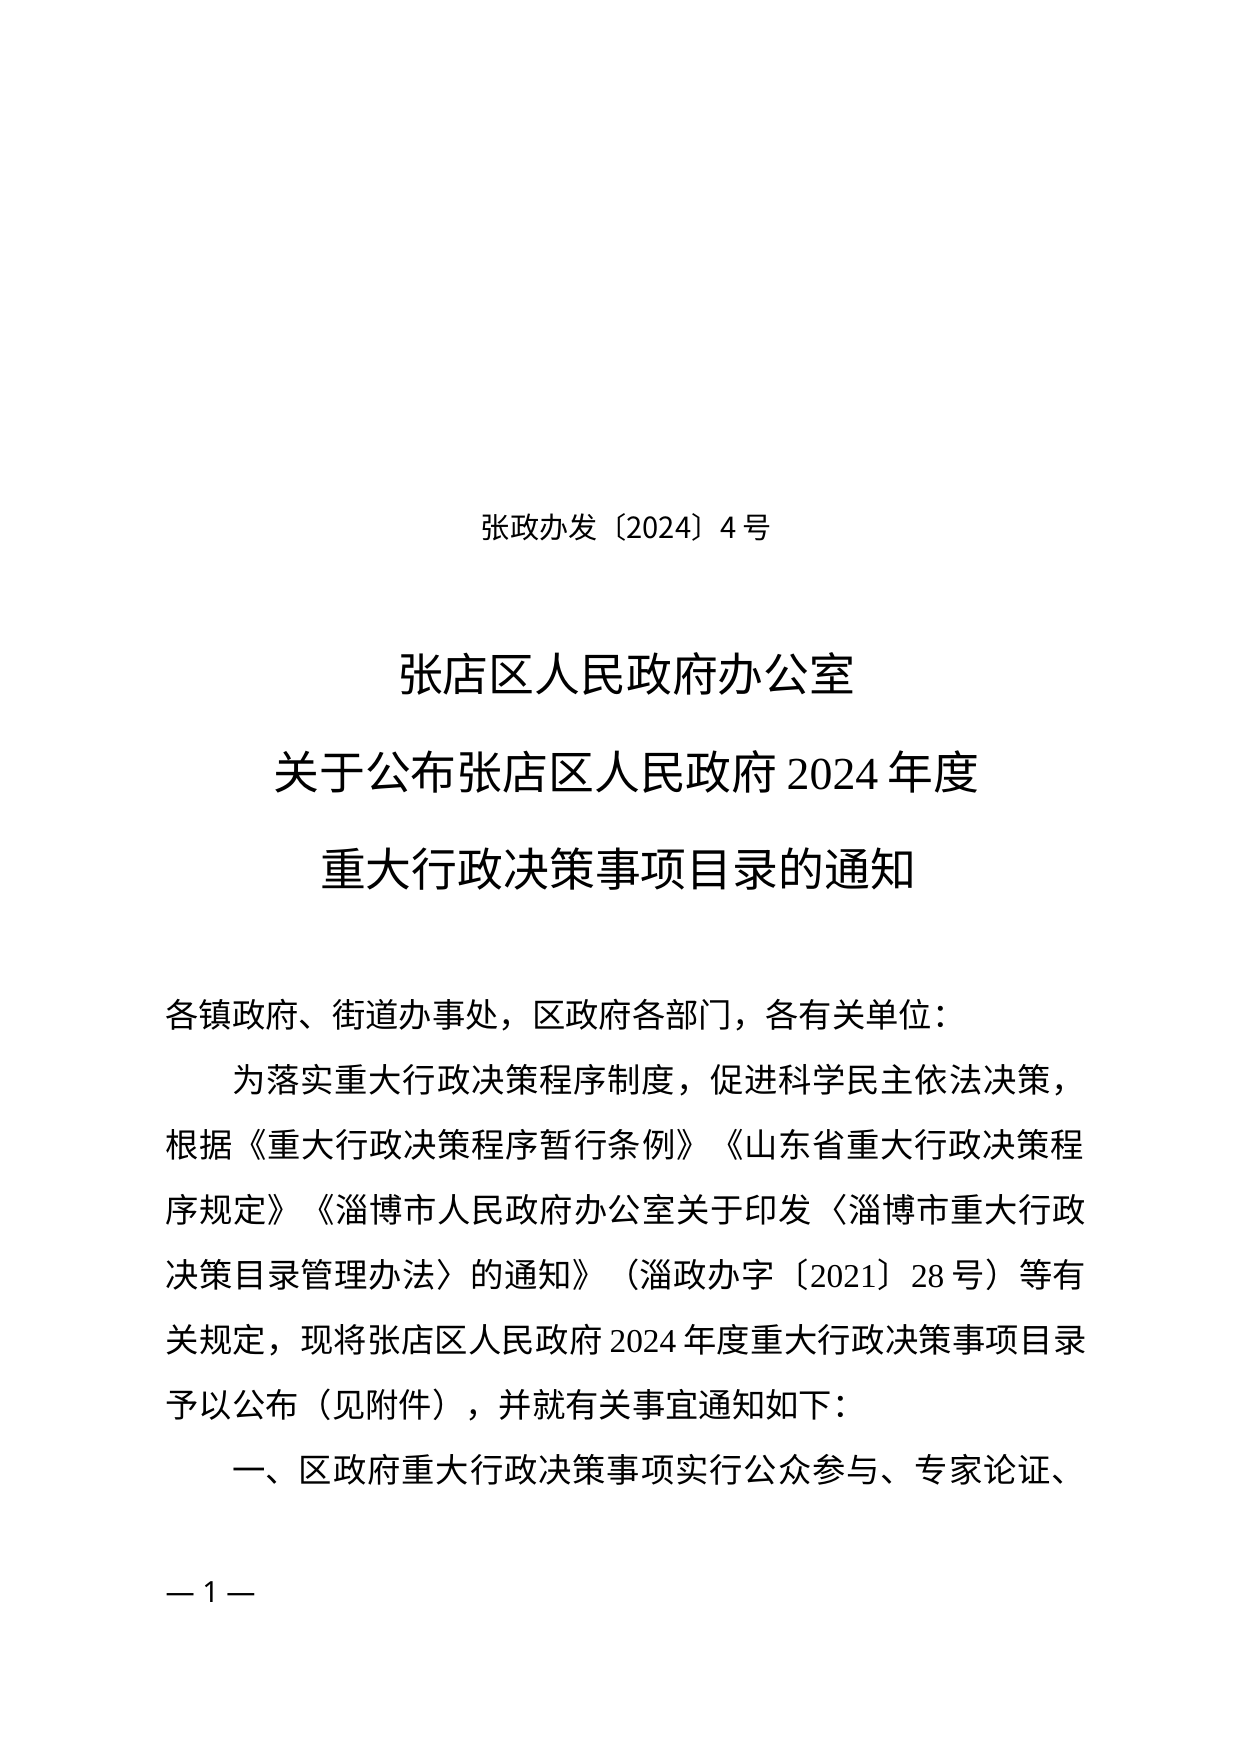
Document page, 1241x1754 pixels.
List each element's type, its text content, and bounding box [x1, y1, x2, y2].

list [165, 1435, 1087, 1500]
text 重大行政决策事项目录的通知 [165, 818, 1087, 915]
text 为落实重大行政决策程序制度，促进科学民主依法决策，根据《重大行政决策程序暂行条例》《山东省重大行政决策程序规定》《淄博市人民政府办公室关于印发〈淄博市重大行政决策目录管理办法〉的通知》（淄政办字〔2021〕28号）等有关规定，现将张店区人民政府2024年度重大行政决策事项目录予以公布（见附件），并就有关事宜通知如下： [165, 1045, 1087, 1435]
text 各镇政府、街道办事处，区政府各部门，各有关单位： [165, 980, 1087, 1045]
text 关于公布张店区人民政府2024年度 [165, 720, 1087, 818]
text 张店区人民政府办公室 [165, 623, 1087, 720]
text 张政办发〔2024〕4号 [165, 493, 1087, 558]
